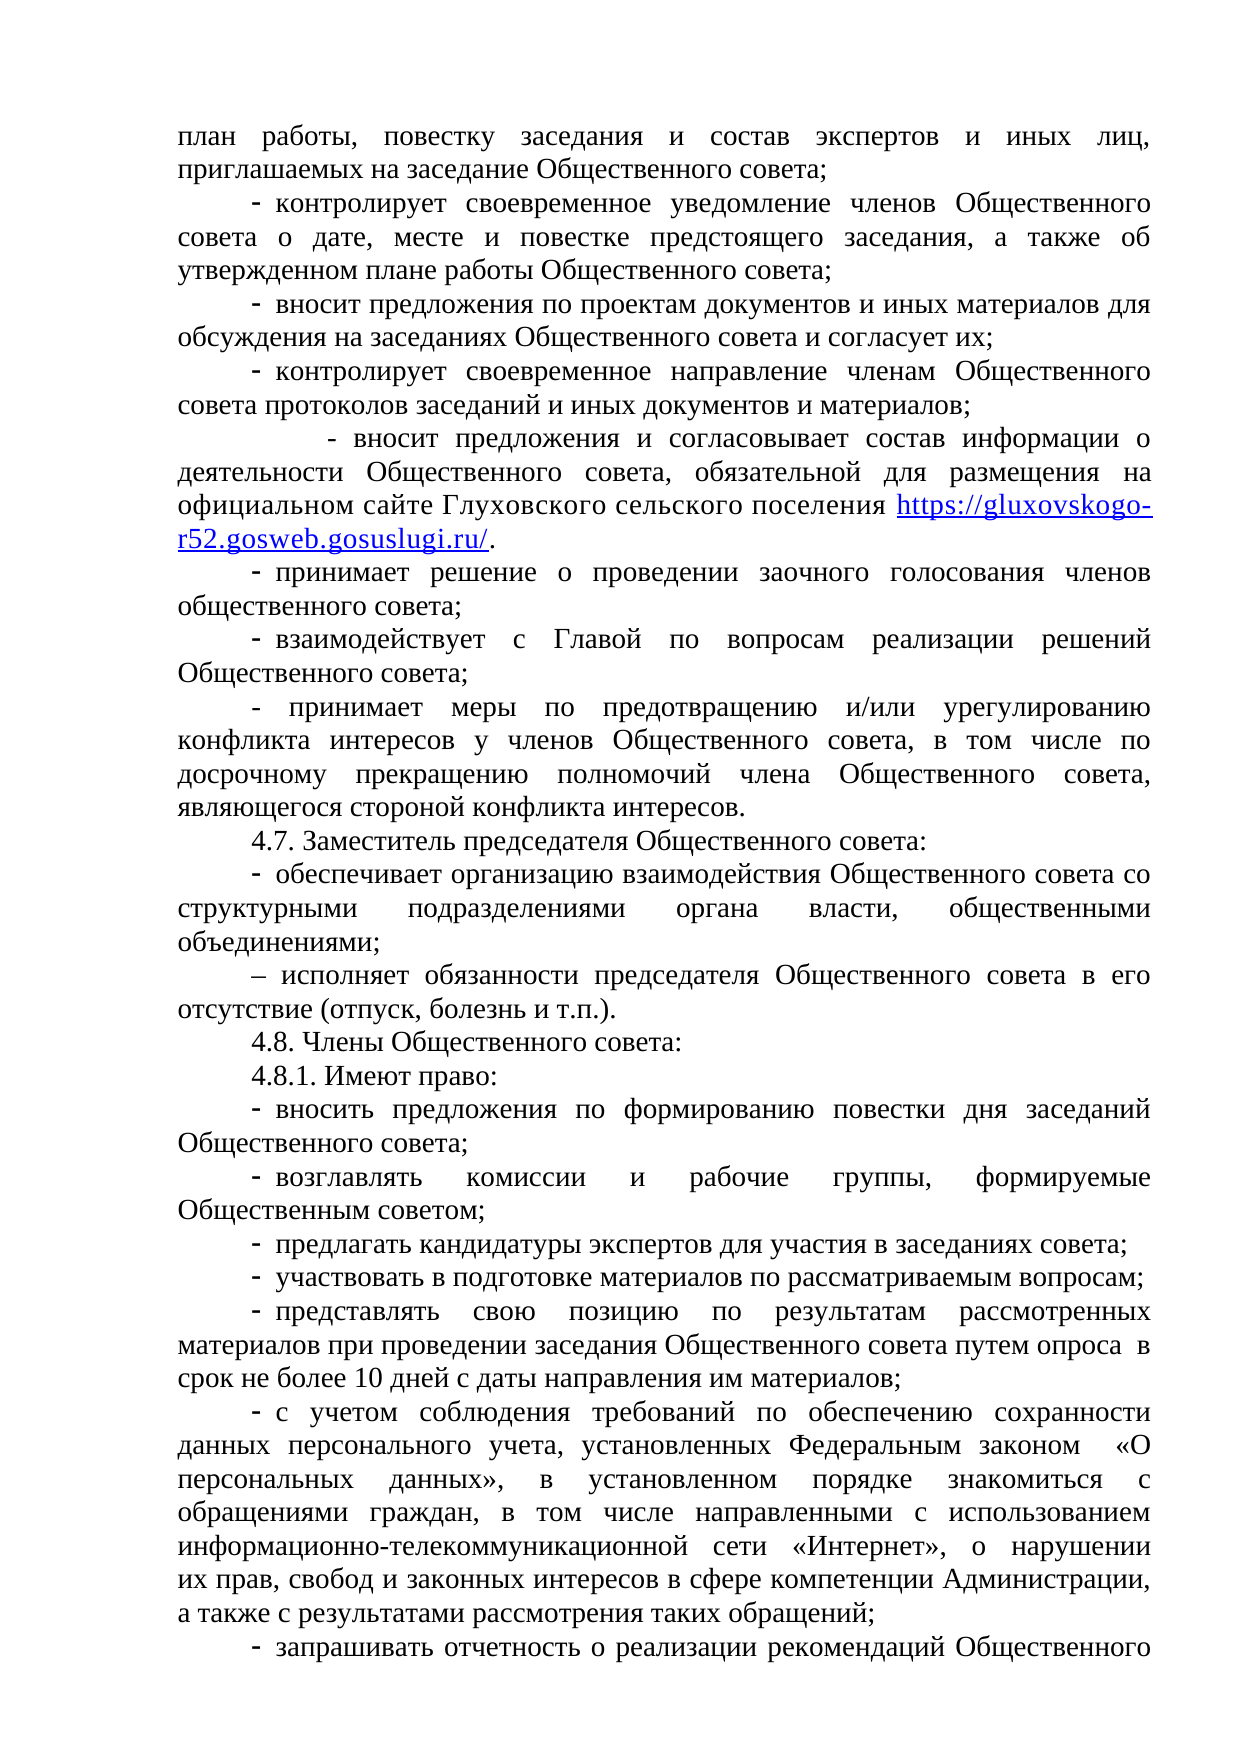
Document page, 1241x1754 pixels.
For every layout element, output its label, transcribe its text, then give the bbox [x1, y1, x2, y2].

text 4.8. Члены Общественного совета: [177, 1024, 1152, 1058]
list обеспечивает организацию взаимодействия Общественного совета со структурными подразделениями органа власти, общественными объединениями; [177, 857, 1152, 957]
text – исполняет обязанности председателя Общественного совета в его отсутствие (отпуск, болезнь и т.п.). [177, 957, 1152, 1024]
list вносит предложения по проектам документов и иных материалов для обсуждения на заседаниях Общественного совета и согласует их; [177, 286, 1152, 353]
list представлять свою позицию по результатам рассмотренных материалов при проведении заседания Общественного совета путем опроса в срок не более 10 дней с даты направления им материалов; [177, 1293, 1152, 1394]
list контролирует своевременное уведомление членов Общественного совета о дате, месте и повестке предстоящего заседания, а также об утвержденном плане работы Общественного совета; [177, 185, 1152, 286]
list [177, 118, 1152, 185]
list вносить предложения по формированию повестки дня заседаний Общественного совета; [177, 1091, 1152, 1159]
list контролирует своевременное направление членам Общественного совета протоколов заседаний и иных документов и материалов; [177, 353, 1152, 420]
list с учетом соблюдения требований по обеспечению сохранности данных персонального учета, установленных Федеральным законом «О персональных данных», в установленном порядке знакомиться с обращениями граждан, в том числе направленными с использованием информационно-телекоммуникационной сети «Интернет», о нарушении их прав, свобод и законных интересов в сфере компетенции Администрации, а также с результатами рассмотрения таких обращений; [177, 1394, 1152, 1629]
list возглавлять комиссии и рабочие группы, формируемые Общественным советом; [177, 1159, 1152, 1226]
text 4.8.1. Имеют право: [177, 1058, 1152, 1091]
text - принимает меры по предотвращению и/или урегулированию конфликта интересов у членов Общественного совета, в том числе по досрочному прекращению полномочий члена Общественного совета, являющегося стороной конфликта интересов. [177, 689, 1152, 823]
list участвовать в подготовке материалов по рассматриваемым вопросам; [177, 1259, 1152, 1293]
list принимает решение о проведении заочного голосования членов общественного совета; [177, 554, 1152, 622]
text 4.7. Заместитель председателя Общественного совета: [177, 823, 1152, 857]
list взаимодействует с Главой по вопросам реализации решений Общественного совета; [177, 622, 1152, 689]
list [177, 1629, 1152, 1662]
list предлагать кандидатуры экспертов для участия в заседаниях совета; [177, 1226, 1152, 1259]
text - вносит предложения и согласовывает состав информации о деятельности Общественного совета, обязательной для размещения на официальном сайте Глуховского сельского поселения https://gluxovskogo-r52.gosweb.gosuslugi.ru/. [177, 420, 1152, 554]
